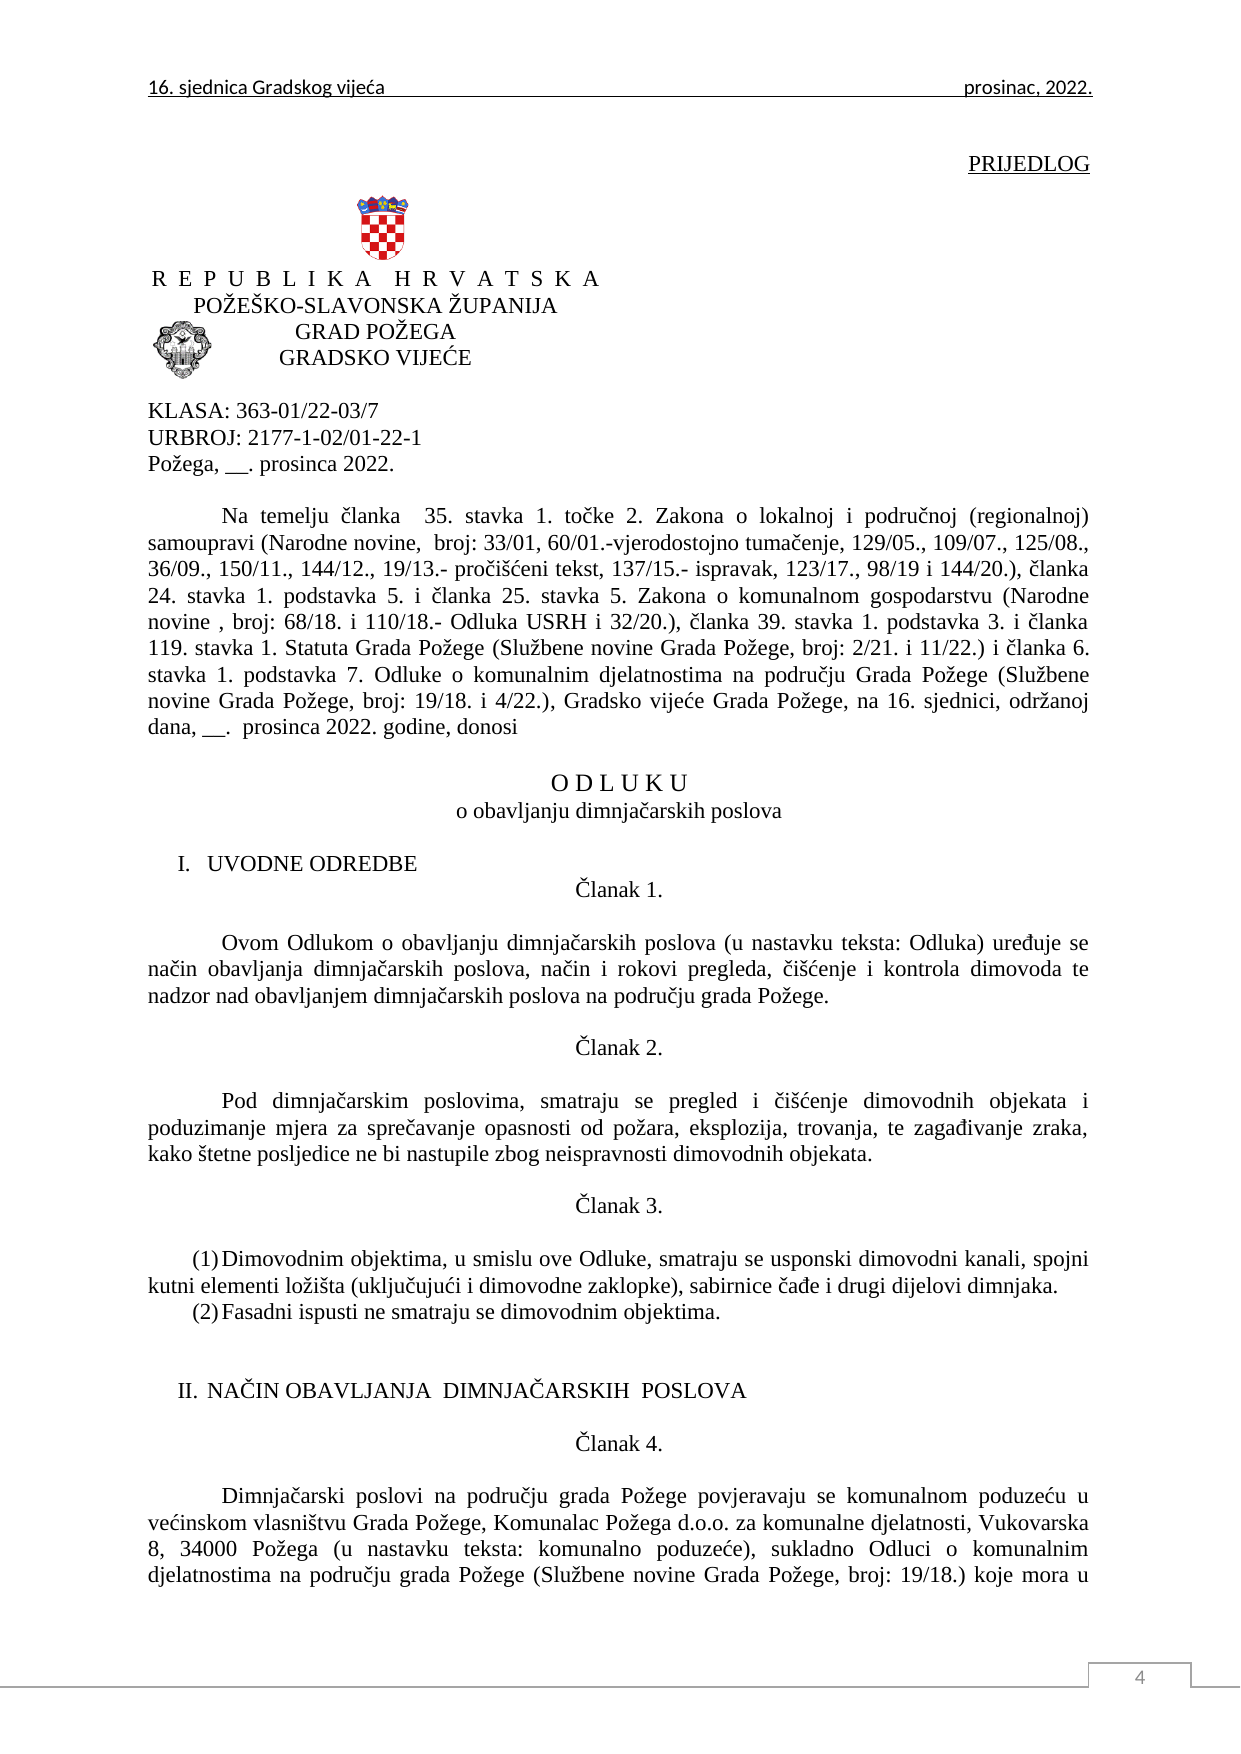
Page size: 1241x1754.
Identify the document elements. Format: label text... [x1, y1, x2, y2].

text I. UVODNE ODREDBE [177, 850, 1090, 876]
text (2) Fasadni ispusti ne smatraju se dimovodnim objektima. [148, 1298, 1090, 1324]
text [148, 1482, 1090, 1588]
text POŽEŠKO-SLAVONSKA ŽUPANIJA [148, 292, 603, 318]
text (1) Dimovodnim objektima, u smislu ove Odluke, smatraju se usponski dimovodni kanali, spojni kutni elementi ložišta (uključujući i dimovodne zaklopke), sabirnice čađe i drugi dijelovi dimnjaka. [148, 1245, 1090, 1298]
text KLASA: 363-01/22-03/7 [148, 397, 1085, 423]
picture [357, 195, 409, 260]
text Članak 4. [148, 1430, 1090, 1456]
picture [153, 321, 212, 379]
text Članak 2. [148, 1034, 1090, 1061]
text Članak 1. [148, 876, 1090, 903]
text Na temelju članka 35. stavka 1. točke 2. Zakona o lokalnoj i područnoj (regionalnoj) samoupravi (Narodne novine, broj: 33/01, 60/01.-vjerodostojno tumačenje, 129/05., 109/07., 125/08., 36/09., 150/11., 144/12., 19/13.- pročišćeni tekst, 137/15.- ispravak, 123/17., 98/19 i 144/20.), članka 24. stavka 1. podstavka 5. i članka 25. stavka 5. Zakona o komunalnom gospodarstvu (Narodne novine , broj: 68/18. i 110/18.- Odluka USRH i 32/20.), članka 39. stavka 1. podstavka 3. i članka 119. stavka 1. Statuta Grada Požege (Službene novine Grada Požege, broj: 2/21. i 11/22.) i članka 6. stavka 1. podstavka 7. Odluke o komunalnim djelatnostima na području Grada Požege (Službene novine Grada Požege, broj: 19/18. i 4/22.), Gradsko vijeće Grada Požege, na 16. sjednici, održanoj dana, __. prosinca 2022. godine, donosi [148, 503, 1090, 740]
text O D L U K U [148, 768, 1090, 797]
text GRAD POŽEGA [148, 318, 603, 344]
text Požega, __. prosinca 2022. [148, 450, 1085, 476]
text URBROJ: 2177-1-02/01-22-1 [148, 423, 1085, 450]
list II. NAČIN OBAVLJANJA DIMNJAČARSKIH POSLOVA [177, 1377, 1090, 1403]
text Pod dimnjačarskim poslovima, smatraju se pregled i čišćenje dimovodnih objekata i poduzimanje mjera za sprečavanje opasnosti od požara, eksplozija, trovanja, te zagađivanje zraka, kako štetne posljedice ne bi nastupile zbog neispravnosti dimovodnih objekata. [148, 1087, 1090, 1166]
text R E P U B L I K A H R V A T S K A [148, 265, 603, 292]
text Ovom Odlukom o obavljanju dimnjačarskih poslova (u nastavku teksta: Odluka) uređuje se način obavljanja dimnjačarskih poslova, način i rokovi pregleda, čišćenje i kontrola dimovoda te nadzor nad obavljanjem dimnjačarskih poslova na području grada Požege. [148, 929, 1090, 1008]
text o obavljanju dimnjačarskih poslova [148, 797, 1090, 824]
text GRADSKO VIJEĆE [212, 344, 603, 371]
text PRIJEDLOG [148, 150, 1090, 176]
text Članak 3. [148, 1193, 1090, 1219]
